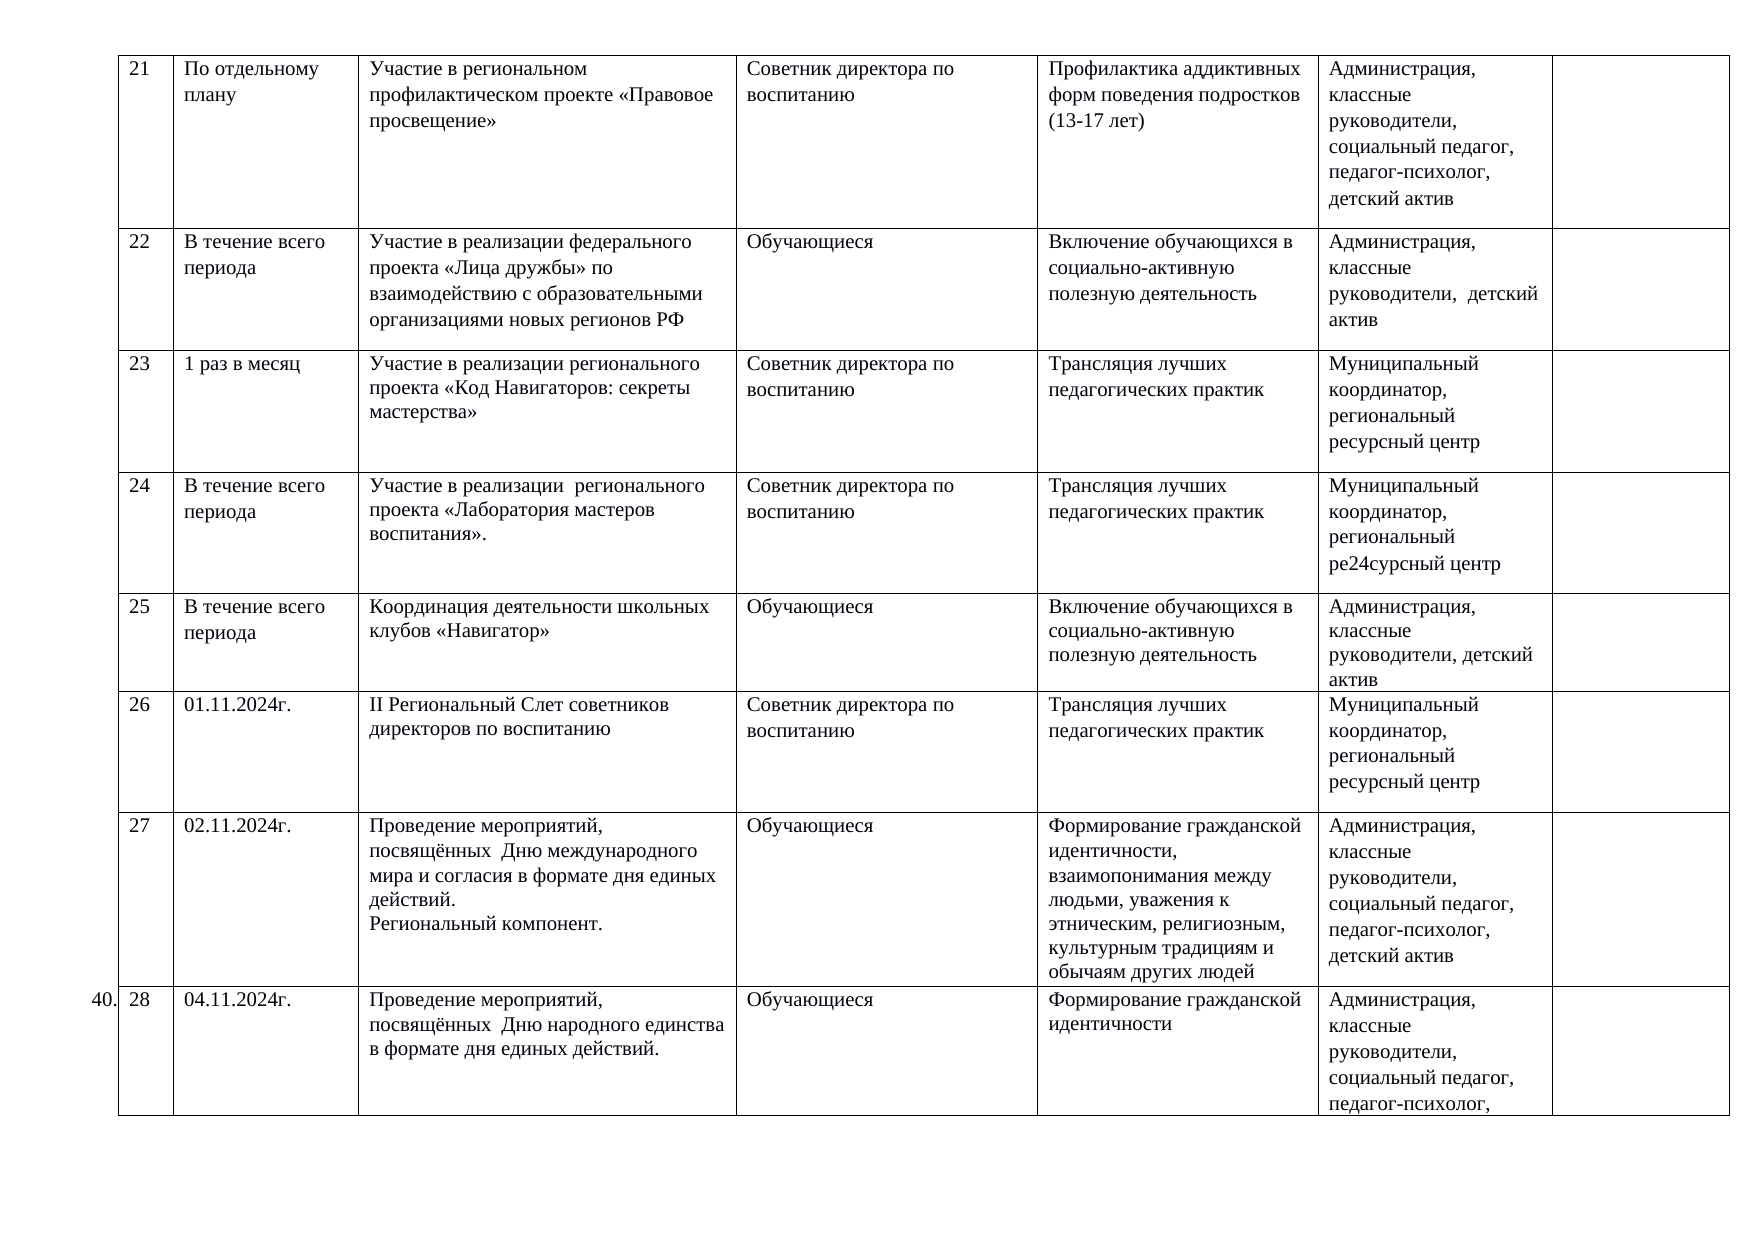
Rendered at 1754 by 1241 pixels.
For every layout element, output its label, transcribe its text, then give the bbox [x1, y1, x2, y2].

table_cell Трансляция лучших педагогических практик [1038, 473, 1318, 593]
table_cell По отдельному плану [174, 56, 358, 228]
table_cell В течение всего периода [174, 229, 358, 350]
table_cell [1319, 987, 1552, 1114]
table_cell [1553, 473, 1729, 593]
table_cell 25 [119, 594, 173, 691]
table_cell 01.11.2024г. [174, 692, 358, 812]
table_cell Обучающиеся [737, 813, 1037, 986]
table_cell Участие в реализации федерального проекта «Лица дружбы» по взаимодействию с образовательными организациями новых регионов РФ [359, 229, 736, 350]
table_cell Формирование гражданской идентичности, взаимопонимания между людьми, уважения к этническим, религиозным, культурным традициям и обычаям других людей [1038, 813, 1318, 986]
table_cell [1038, 987, 1318, 1114]
table_cell [1553, 229, 1729, 350]
table_cell Советник директора по воспитанию [737, 56, 1037, 228]
table_cell [1553, 56, 1729, 228]
table_cell Проведение мероприятий, посвящённых Дню международного мира и согласия в формате дня единых действий. Региональный компонент. [359, 813, 736, 986]
table_cell Советник директора по воспитанию [737, 473, 1037, 593]
table_cell Администрация, классные руководители, социальный педагог, педагог-психолог, детский актив [1319, 813, 1552, 986]
table_cell Советник директора по воспитанию [737, 692, 1037, 812]
table_cell 23 [119, 351, 173, 472]
table_cell 21 [119, 56, 173, 228]
table_cell В течение всего периода [174, 594, 358, 691]
table_cell Участие в реализации регионального проекта «Код Навигаторов: секреты мастерства» [359, 351, 736, 472]
table_cell 02.11.2024г. [174, 813, 358, 986]
table_cell Трансляция лучших педагогических практик [1038, 351, 1318, 472]
table_cell Трансляция лучших педагогических практик [1038, 692, 1318, 812]
table_cell II Региональный Слет советников директоров по воспитанию [359, 692, 736, 812]
table_cell Включение обучающихся в социально-активную полезную деятельность [1038, 229, 1318, 350]
table_cell Профилактика аддиктивных форм поведения подростков (13-17 лет) [1038, 56, 1318, 228]
table_cell Муниципальный координатор, региональный ресурсный центр [1319, 692, 1552, 812]
table_cell 28 [119, 987, 173, 1114]
table_cell Муниципальный координатор, региональный ресурсный центр [1319, 351, 1552, 472]
table_cell В течение всего периода [174, 473, 358, 593]
table_cell Советник директора по воспитанию [737, 351, 1037, 472]
table_cell Администрация, классные руководители, детский актив [1319, 594, 1552, 691]
table_cell Обучающиеся [737, 987, 1037, 1114]
table_cell 24 [119, 473, 173, 593]
table_cell Включение обучающихся в социально-активную полезную деятельность [1038, 594, 1318, 691]
table_cell Участие в региональном профилактическом проекте «Правовое просвещение» [359, 56, 736, 228]
table_cell [1553, 813, 1729, 986]
table_cell Администрация, классные руководители, детский актив [1319, 229, 1552, 350]
table_cell 26 [119, 692, 173, 812]
table_cell 22 [119, 229, 173, 350]
table_cell Координация деятельности школьных клубов «Навигатор» [359, 594, 736, 691]
table_cell 27 [119, 813, 173, 986]
table_cell 04.11.2024г. [174, 987, 358, 1114]
table_cell Обучающиеся [737, 594, 1037, 691]
table_cell [1553, 351, 1729, 472]
table_cell Обучающиеся [737, 229, 1037, 350]
table_cell [1553, 987, 1729, 1114]
table_cell Администрация, классные руководители, социальный педагог, педагог-психолог, детский актив [1319, 56, 1552, 228]
table_cell [1553, 594, 1729, 691]
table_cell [359, 987, 736, 1114]
table_cell 1 раз в месяц [174, 351, 358, 472]
table_cell Участие в реализации регионального проекта «Лаборатория мастеров воспитания». [359, 473, 736, 593]
table_cell Муниципальный координатор, региональный ре24сурсный центр [1319, 473, 1552, 593]
table_cell [1553, 692, 1729, 812]
